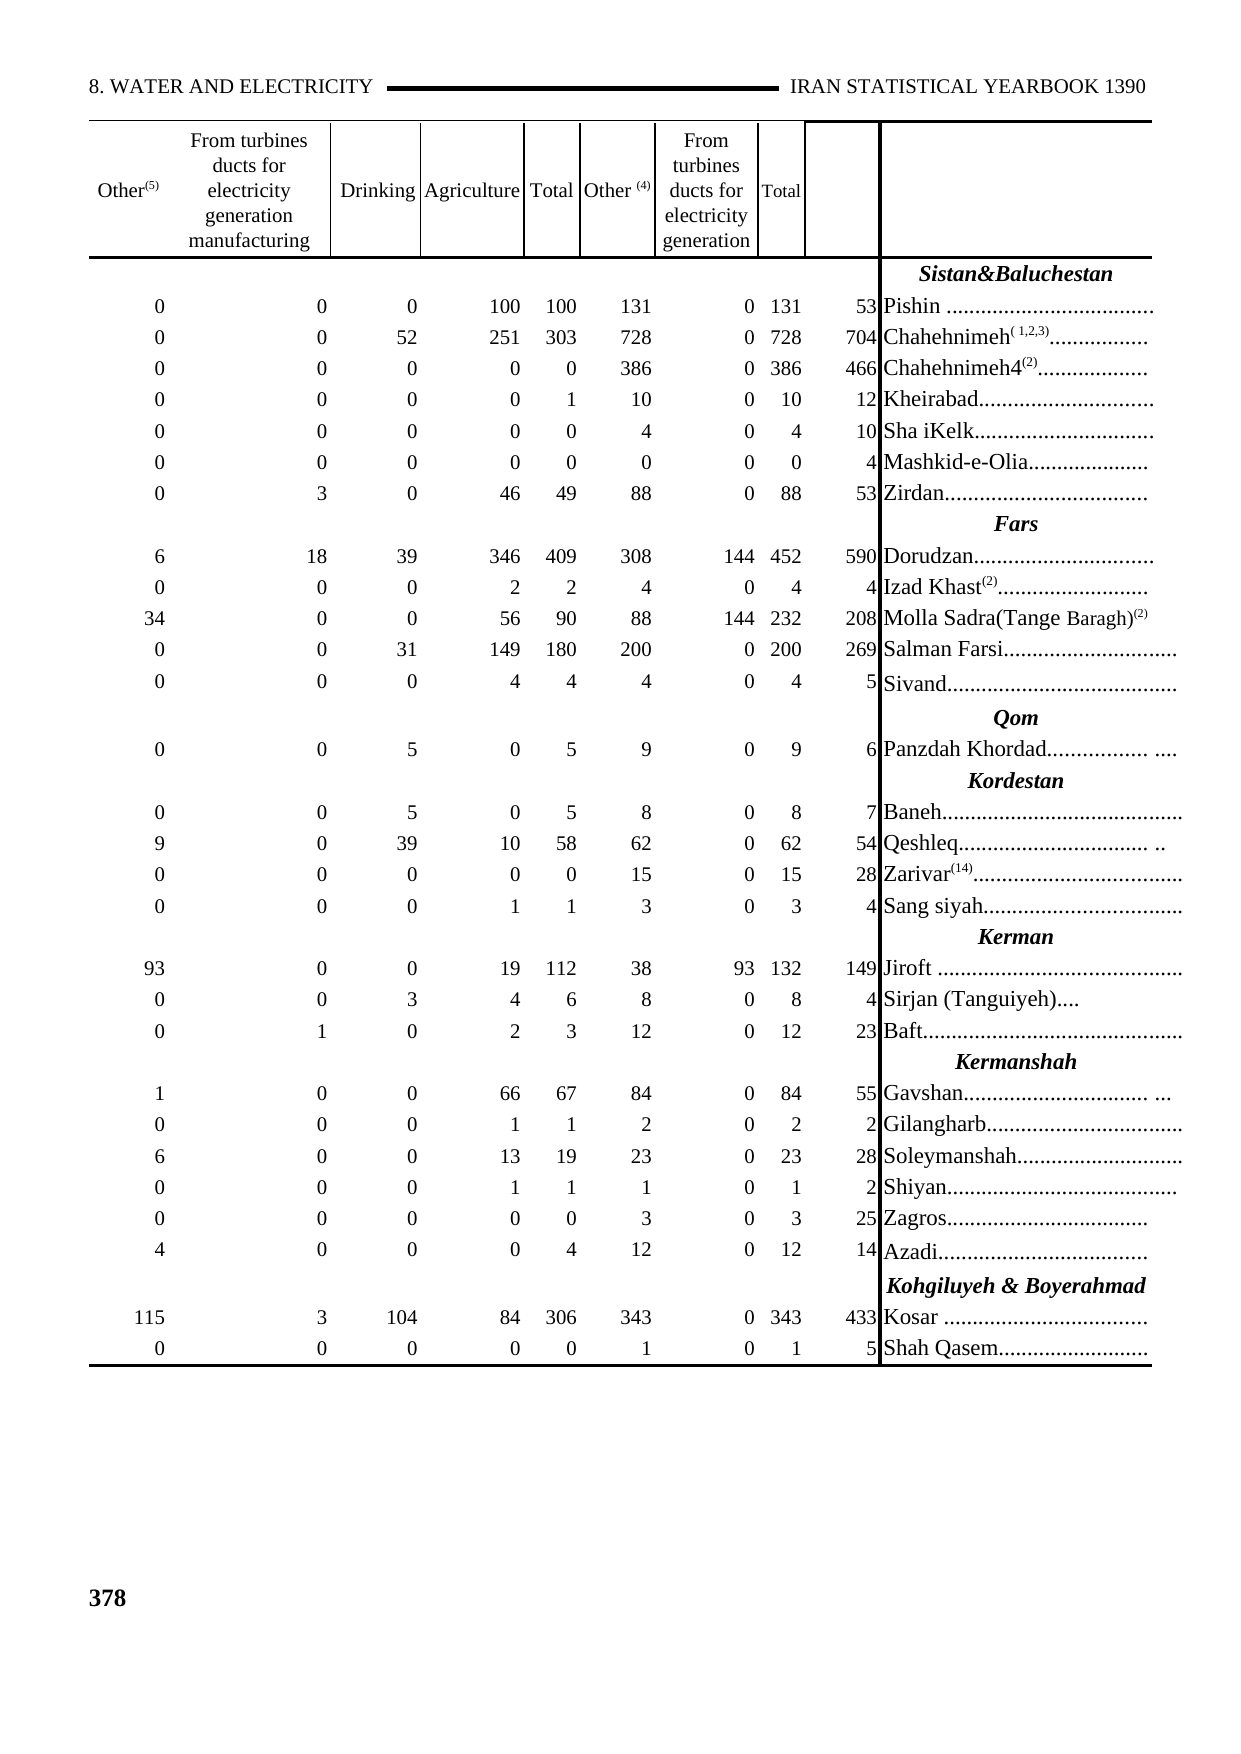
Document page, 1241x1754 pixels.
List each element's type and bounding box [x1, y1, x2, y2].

table_cell [87, 118, 1240, 1368]
